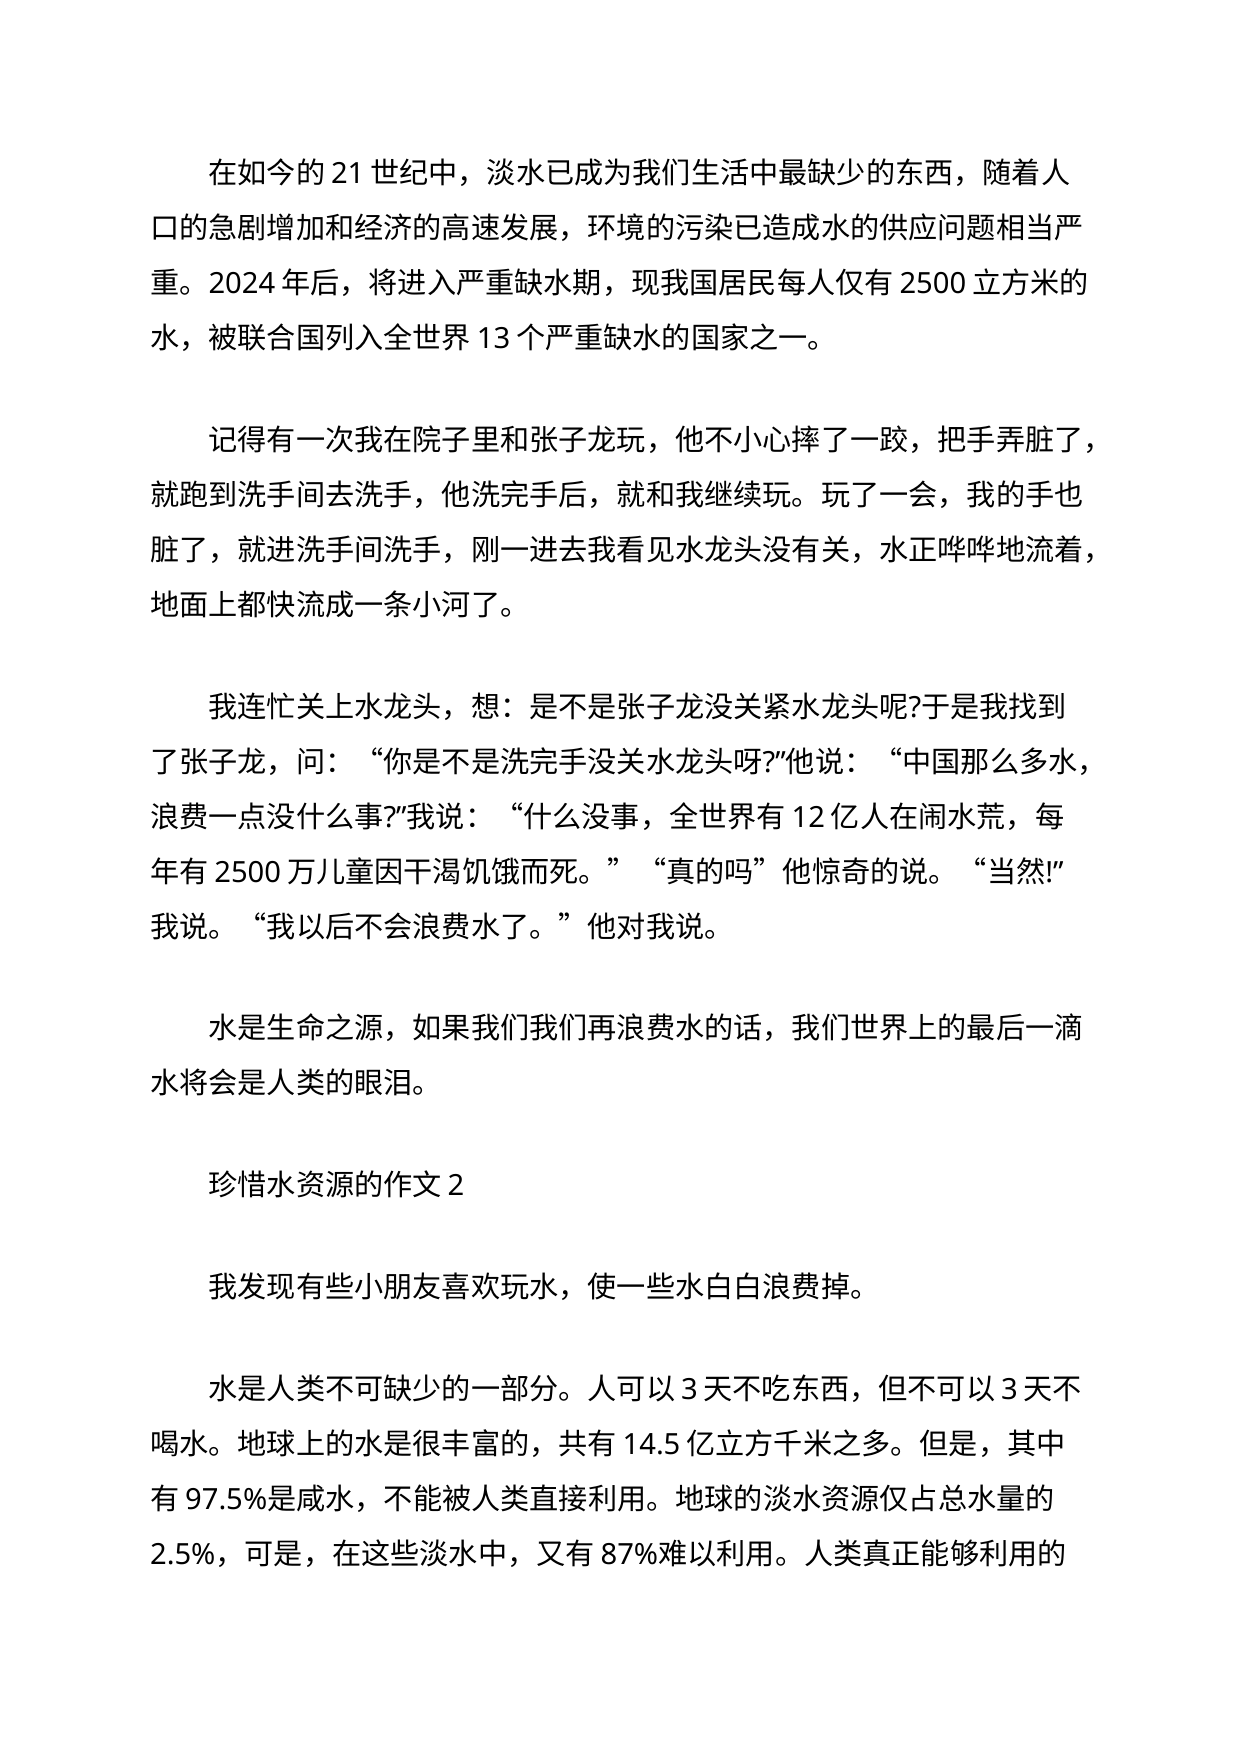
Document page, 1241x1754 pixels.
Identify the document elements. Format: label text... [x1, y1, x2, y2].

text 在如今的21世纪中，淡水已成为我们生活中最缺少的东西，随着人口的急剧增加和经济的高速发展，环境的污染已造成水的供应问题相当严重。2024年后，将进入严重缺水期，现我国居民每人仅有2500立方米的水，被联合国列入全世界13个严重缺水的国家之一。 [150, 150, 1090, 357]
text 我连忙关上水龙头，想：是不是张子龙没关紧水龙头呢?于是我找到了张子龙，问：“你是不是洗完手没关水龙头呀?”他说：“中国那么多水，浪费一点没什么事?”我说：“什么没事，全世界有12亿人在闹水荒，每年有2500万儿童因干渴饥饿而死。”“真的吗”他惊奇的说。“当然!”我说。“我以后不会浪费水了。”他对我说。 [150, 683, 1090, 946]
text 我发现有些小朋友喜欢玩水，使一些水白白浪费掉。 [150, 1264, 1090, 1306]
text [150, 1366, 1090, 1573]
text 记得有一次我在院子里和张子龙玩，他不小心摔了一跤，把手弄脏了，就跑到洗手间去洗手，他洗完手后，就和我继续玩。玩了一会，我的手也脏了，就进洗手间洗手，刚一进去我看见水龙头没有关，水正哗哗地流着，地面上都快流成一条小河了。 [150, 417, 1090, 624]
text 水是生命之源，如果我们我们再浪费水的话，我们世界上的最后一滴水将会是人类的眼泪。 [150, 1005, 1090, 1102]
text 珍惜水资源的作文2 [150, 1162, 1090, 1204]
